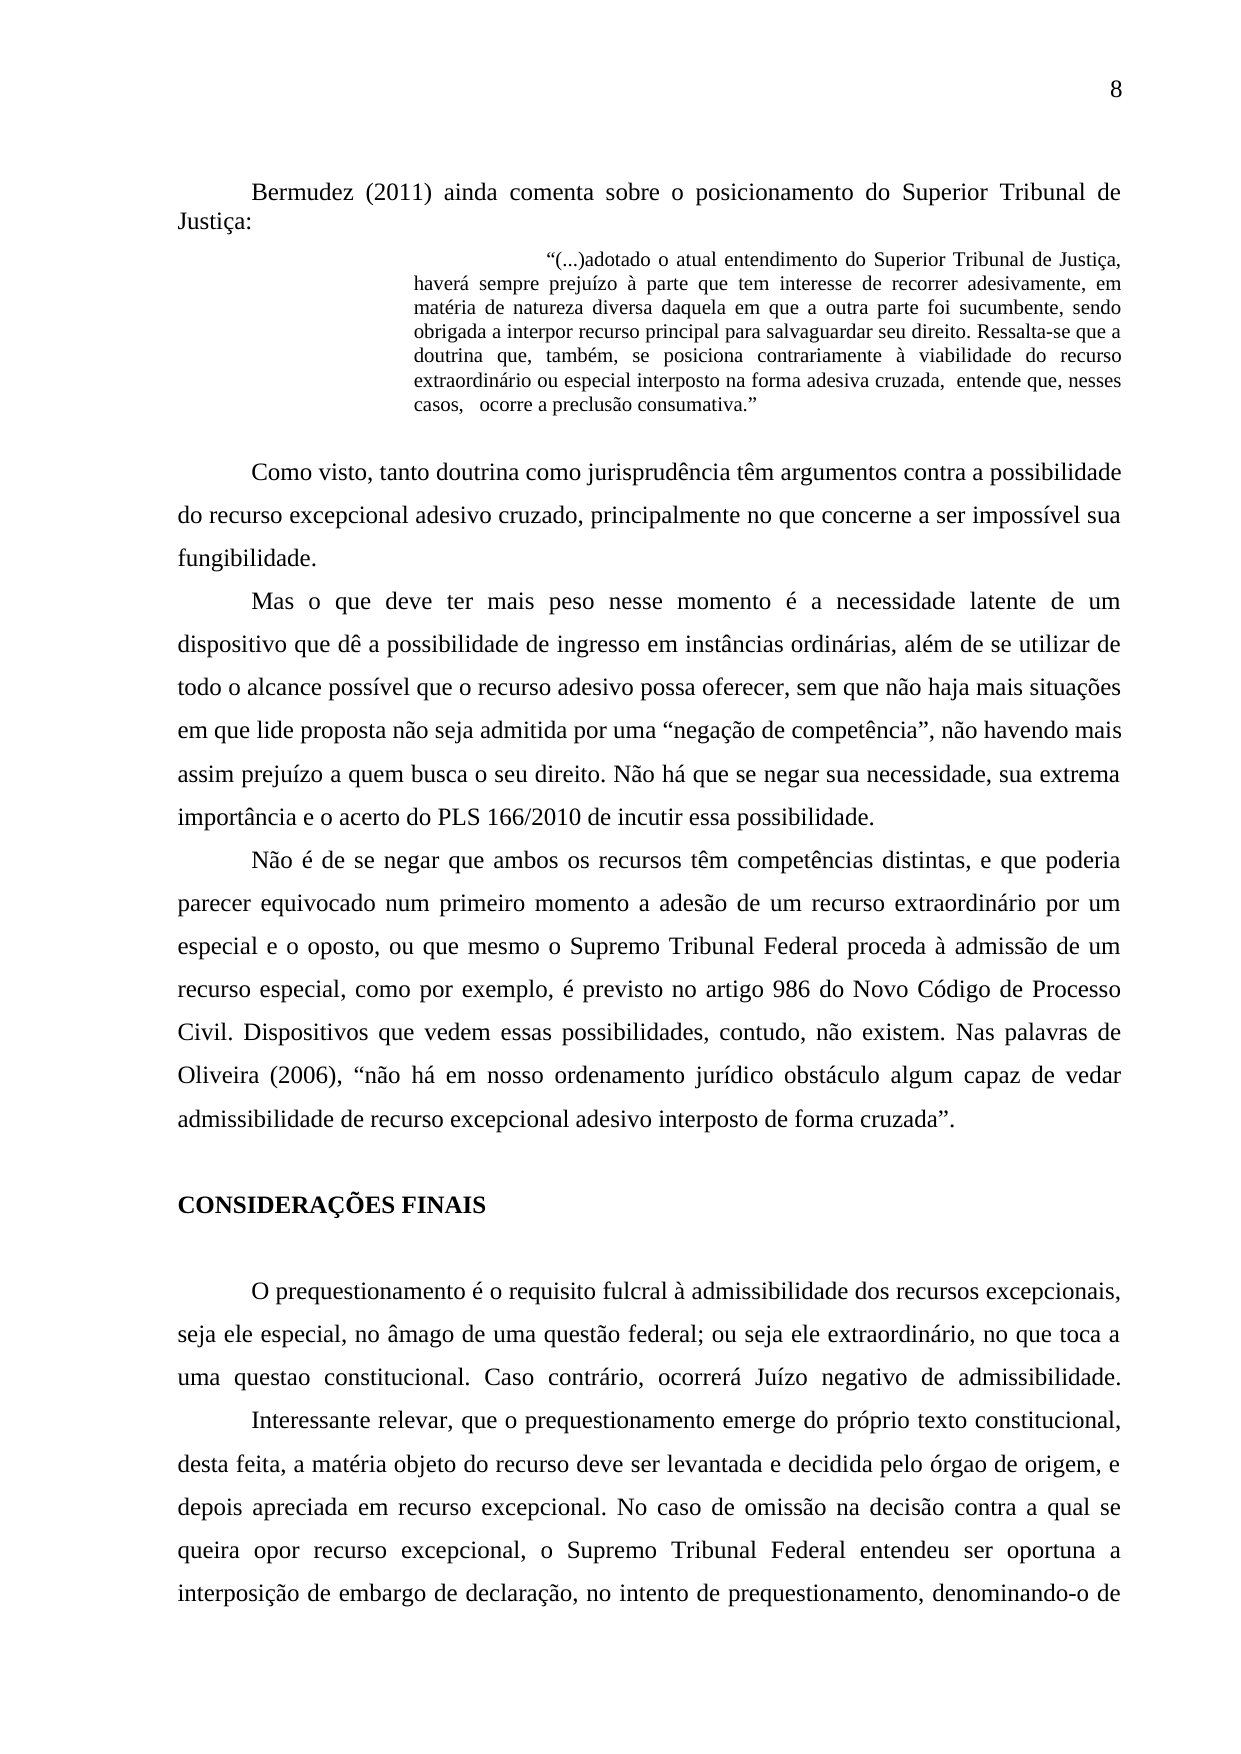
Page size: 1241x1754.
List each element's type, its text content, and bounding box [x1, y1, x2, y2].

text CONSIDERAÇÕES FINAIS [177, 1190, 1122, 1219]
text Mas o que deve ter mais peso nesse momento é a necessidade latente de um dispositivo que dê a possibilidade de ingresso em instâncias ordinárias, além de se utilizar de todo o alcance possível que o recurso adesivo possa oferecer, sem que não haja mais situações em que lide proposta não seja admitida por uma “negação de competência”, não havendo mais assim prejuízo a quem busca o seu direito. Não há que se negar sua necessidade, sua extrema importância e o acerto do PLS 166/2010 de incutir essa possibilidade. [177, 586, 1122, 831]
text Não é de se negar que ambos os recursos têm competências distintas, e que poderia parecer equivocado num primeiro momento a adesão de um recurso extraordinário por um especial e o oposto, ou que mesmo o Supremo Tribunal Federal proceda à admissão de um recurso especial, como por exemplo, é previsto no artigo 986 do Novo Código de Processo Civil. Dispositivos que vedem essas possibilidades, contudo, não existem. Nas palavras de Oliveira (2006), “não há em nosso ordenamento jurídico obstáculo algum capaz de vedar admissibilidade de recurso excepcional adesivo interposto de forma cruzada”. [177, 845, 1122, 1132]
text “(...)adotado o atual entendimento do Superior Tribunal de Justiça, haverá sempre prejuízo à parte que tem interesse de recorrer adesivamente, em matéria de natureza diversa daquela em que a outra parte foi sucumbente, sendo obrigada a interpor recurso principal para salvaguardar seu direito. Ressalta-se que a doutrina que, também, se posiciona contrariamente à viabilidade do recurso extraordinário ou especial interposto na forma adesiva cruzada, entende que, nesses casos, ocorre a preclusão consumativa.” [413, 247, 1122, 416]
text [177, 1276, 1122, 1607]
text Como visto, tanto doutrina como jurisprudência têm argumentos contra a possibilidade do recurso excepcional adesivo cruzado, principalmente no que concerne a ser impossível sua fungibilidade. [177, 457, 1122, 572]
text Bermudez (2011) ainda comenta sobre o posicionamento do Superior Tribunal de Justiça: [177, 177, 1122, 235]
